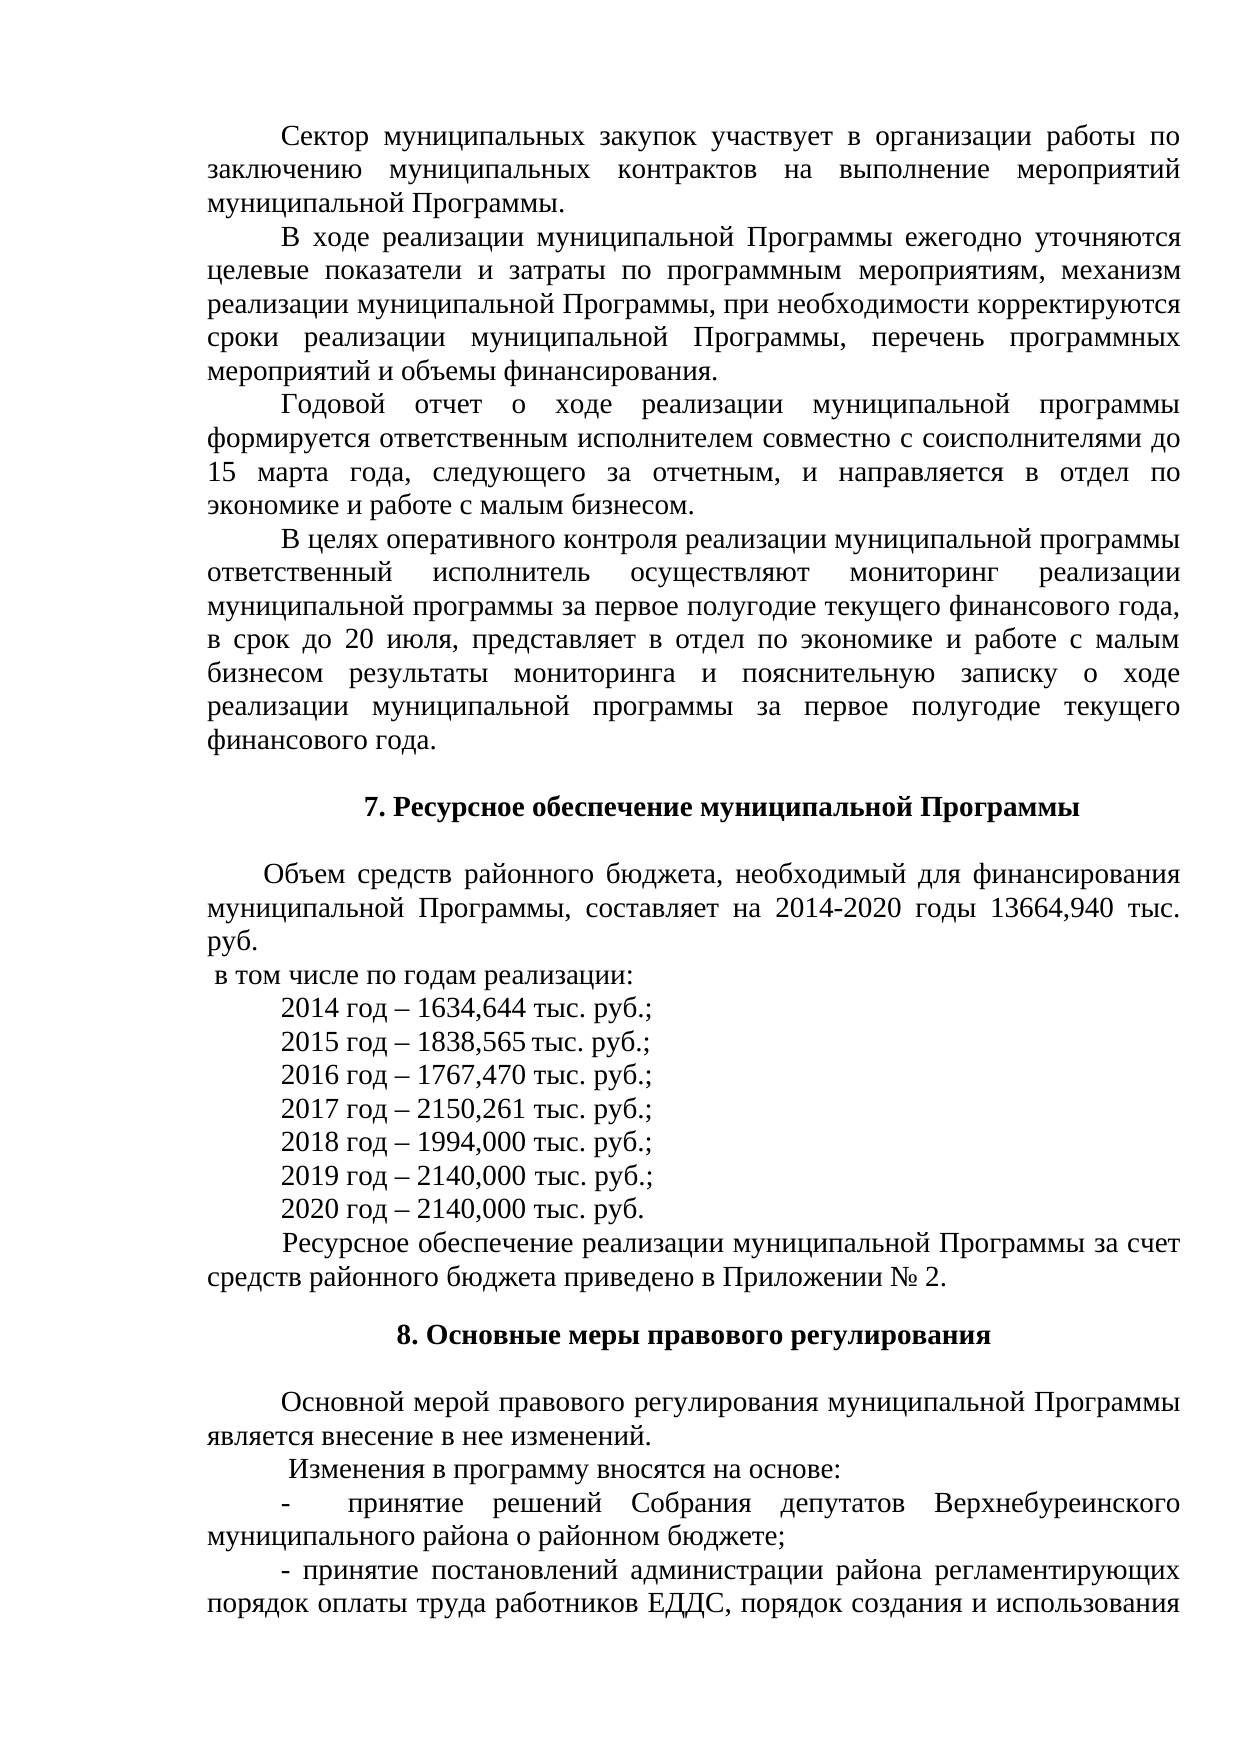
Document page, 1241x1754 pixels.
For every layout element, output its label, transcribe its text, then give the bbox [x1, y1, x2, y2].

text Ресурсное обеспечение реализации муниципальной Программы за счет средств районного бюджета приведено в Приложении № 2. [207, 1225, 1181, 1292]
text Основной мерой правового регулирования муниципальной Программы является внесение в нее изменений. [207, 1384, 1181, 1451]
text В целях оперативного контроля реализации муниципальной программы ответственный исполнитель осуществляют мониторинг реализации муниципальной программы за первое полугодие текущего финансового года, в срок до 20 июля, представляет в отдел по экономике и работе с малым бизнесом результаты мониторинга и пояснительную записку о ходе реализации муниципальной программы за первое полугодие текущего финансового года. [207, 521, 1181, 756]
text 2019 год – 2140,000 тыс. руб.; [207, 1158, 1181, 1192]
text 8. Основные меры правового регулирования [207, 1317, 1181, 1351]
text 7. Ресурсное обеспечение муниципальной Программы [207, 789, 1181, 823]
text в том числе по годам реализации: [207, 957, 1181, 990]
text В ходе реализации муниципальной Программы ежегодно уточняются целевые показатели и затраты по программным мероприятиям, механизм реализации муниципальной Программы, при необходимости корректируются сроки реализации муниципальной Программы, перечень программных мероприятий и объемы финансирования. [207, 219, 1181, 387]
text 2015 год – 1838,565 тыс. руб.; [207, 1024, 1181, 1057]
text Объем средств районного бюджета, необходимый для финансирования муниципальной Программы, составляет на 2014-2020 годы 13664,940 тыс. руб. [207, 856, 1181, 957]
text 2018 год – 1994,000 тыс. руб.; [207, 1124, 1181, 1158]
text 2014 год – 1634,644 тыс. руб.; [207, 990, 1181, 1024]
text 2020 год – 2140,000 тыс. руб. [207, 1192, 1181, 1225]
text Сектор муниципальных закупок участвует в организации работы по заключению муниципальных контрактов на выполнение мероприятий муниципальной Программы. [207, 118, 1181, 219]
text 2016 год – 1767,470 тыс. руб.; [207, 1057, 1181, 1091]
text 2017 год – 2150,261 тыс. руб.; [207, 1091, 1181, 1124]
text Годовой отчет о ходе реализации муниципальной программы формируется ответственным исполнителем совместно с соисполнителями до 15 марта года, следующего за отчетным, и направляется в отдел по экономике и работе с малым бизнесом. [207, 387, 1181, 521]
text - принятие решений Собрания депутатов Верхнебуреинского муниципального района о районном бюджете; [207, 1485, 1181, 1552]
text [207, 1552, 1181, 1619]
text Изменения в программу вносятся на основе: [207, 1451, 1181, 1485]
